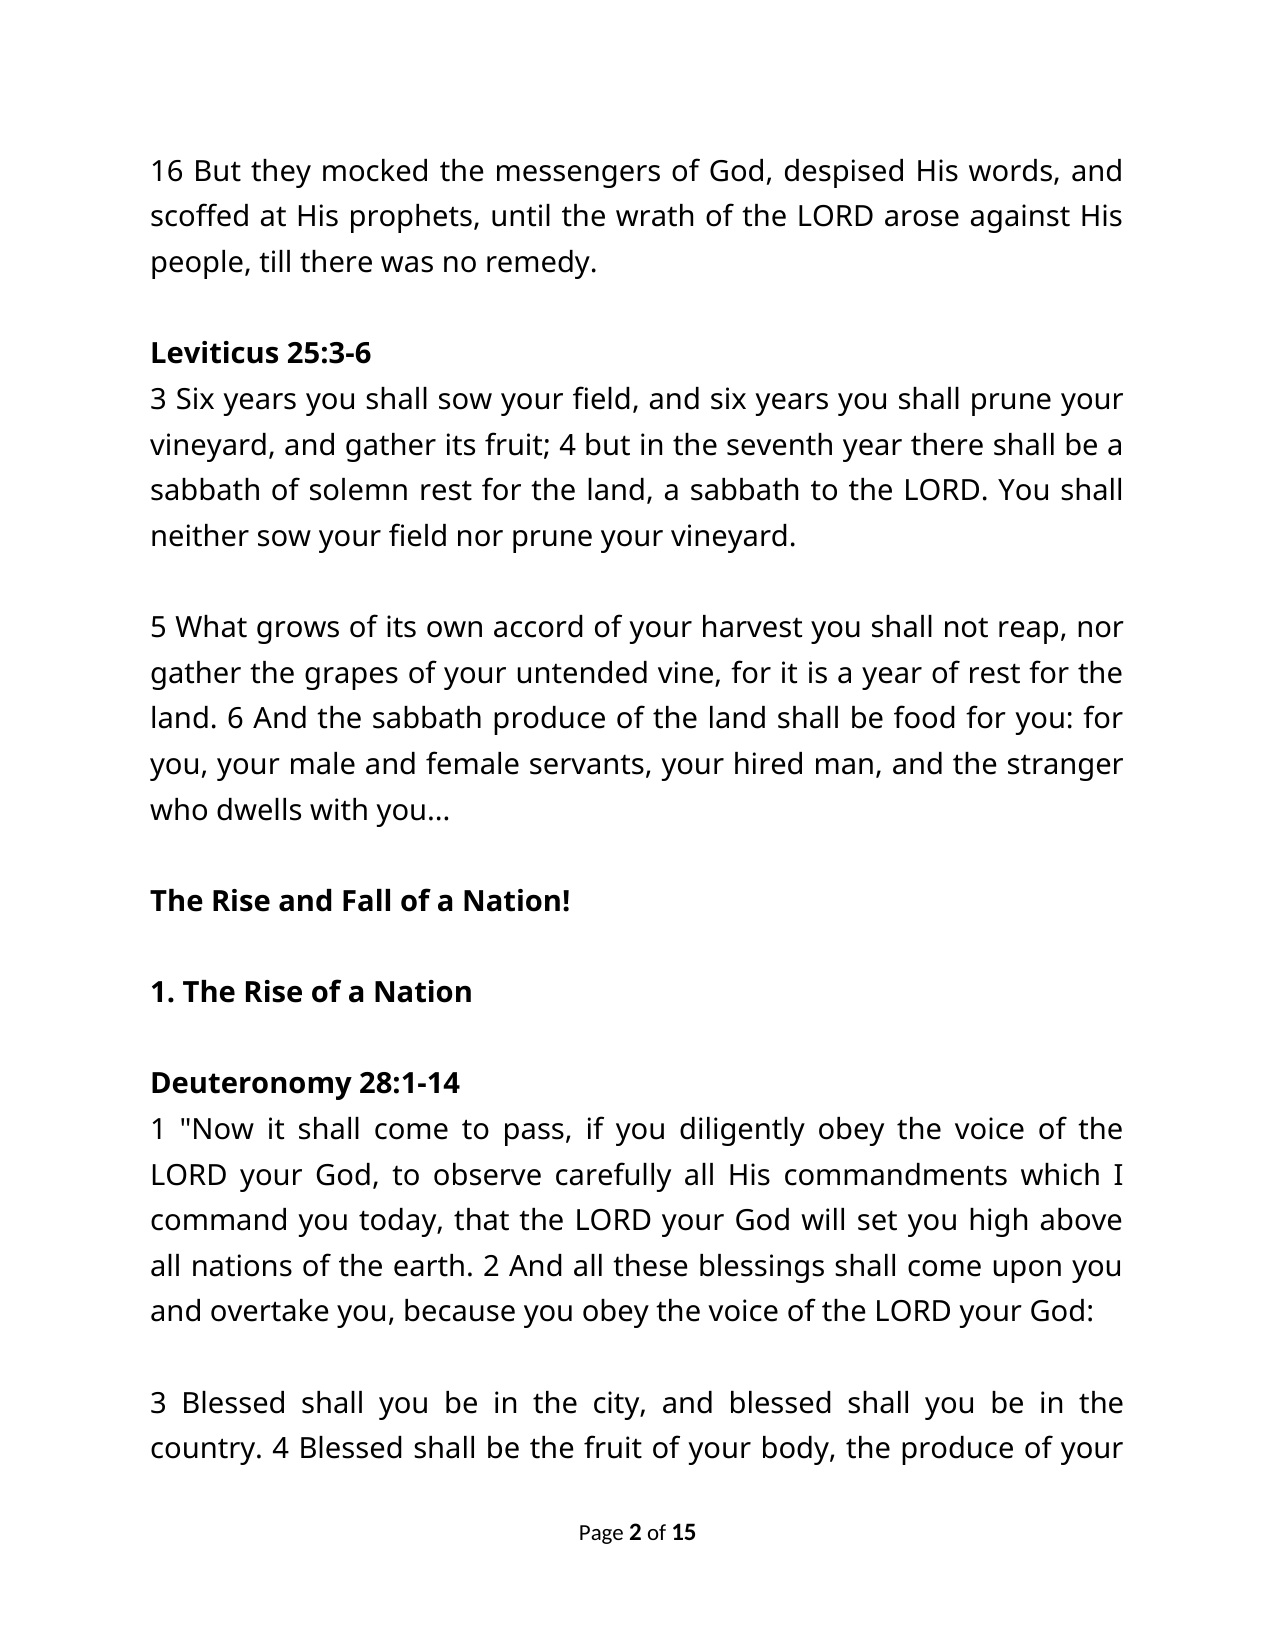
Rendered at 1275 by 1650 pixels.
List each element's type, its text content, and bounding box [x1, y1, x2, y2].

text Leviticus 25:3-6 [150, 332, 1125, 372]
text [150, 1382, 1125, 1467]
text The Rise and Fall of a Nation! [150, 880, 1125, 920]
text 1 "Now it shall come to pass, if you diligently obey the voice of the LORD your God, to observe carefully all His commandments which I command you today, that the LORD your God will set you high above all nations of the earth. 2 And all these blessings shall come upon you and overtake you, because you obey the voice of the LORD your God: [150, 1108, 1125, 1330]
text Deuteronomy 28:1-14 [150, 1062, 1125, 1102]
text 1. The Rise of a Nation [150, 971, 1125, 1011]
text 5 What grows of its own accord of your harvest you shall not reap, nor gather the grapes of your untended vine, for it is a year of rest for the land. 6 And the sabbath produce of the land shall be food for you: for you, your male and female servants, your hired man, and the stranger who dwells with you... [150, 606, 1125, 828]
text 3 Six years you shall sow your field, and six years you shall prune your vineyard, and gather its fruit; 4 but in the seventh year there shall be a sabbath of solemn rest for the land, a sabbath to the LORD. You shall neither sow your field nor prune your vineyard. [150, 378, 1125, 555]
text 16 But they mocked the messengers of God, despised His words, and scoffed at His prophets, until the wrath of the LORD arose against His people, till there was no remedy. [150, 150, 1125, 281]
